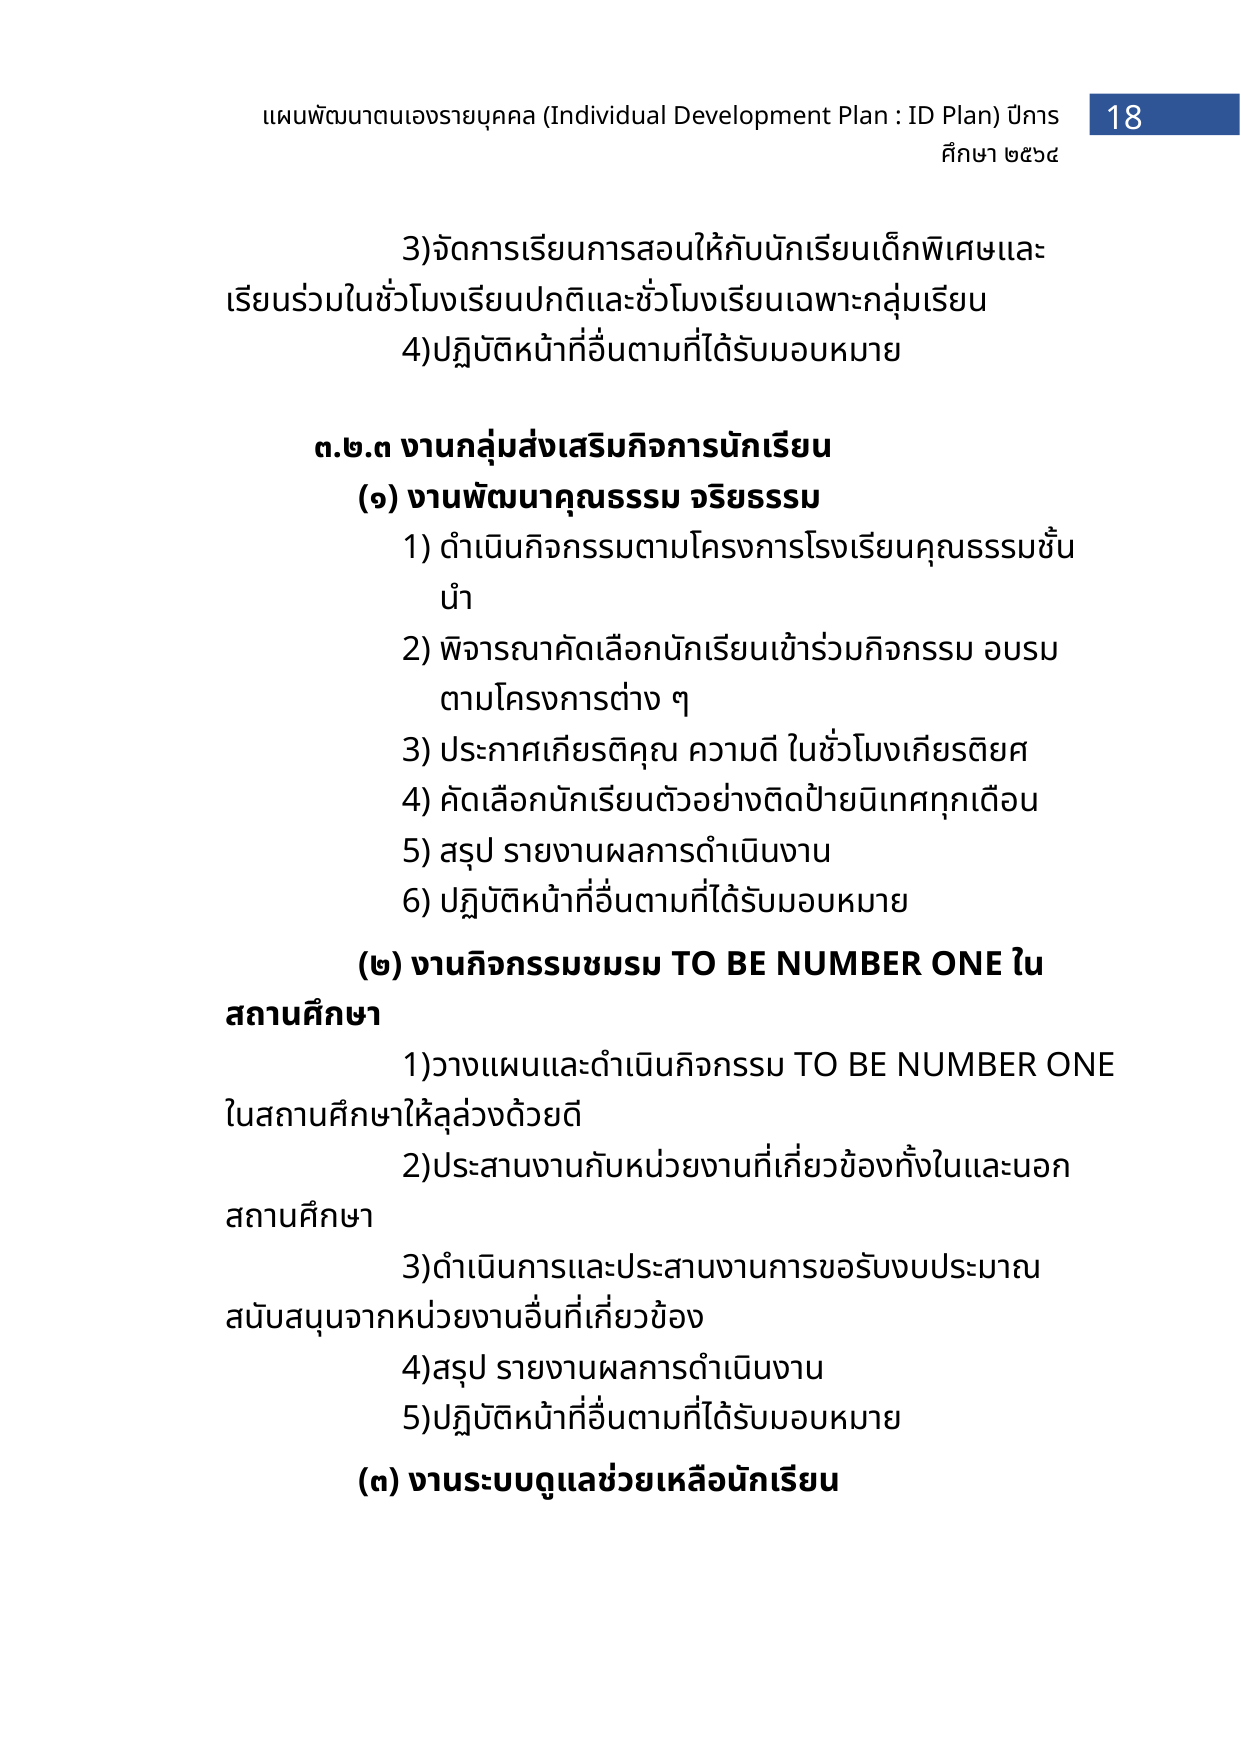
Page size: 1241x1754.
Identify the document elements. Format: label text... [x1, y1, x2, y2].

text (๒) งานกิจกรรมชมรม TO BE NUMBER ONE ในสถานศึกษา [225, 939, 1090, 1040]
list สรุป รายงานผลการดำเนินงาน [402, 827, 1090, 877]
list ดำเนินกิจกรรมตามโครงการโรงเรียนคุณธรรมชั้นนำ [402, 523, 1090, 624]
list ปฏิบัติหน้าที่อื่นตามที่ได้รับมอบหมาย [225, 1394, 1090, 1445]
list ประกาศเกียรติคุณ ความดี ในชั่วโมงเกียรติยศ [402, 725, 1090, 776]
list สรุป รายงานผลการดำเนินงาน [225, 1343, 1090, 1394]
list ดำเนินการและประสานงานการขอรับงบประมาณสนับสนุนจากหน่วยงานอื่นที่เกี่ยวข้อง [225, 1242, 1090, 1343]
list ประสานงานกับหน่วยงานที่เกี่ยวข้องทั้งในและนอกสถานศึกษา [225, 1141, 1090, 1242]
list พิจารณาคัดเลือกนักเรียนเข้าร่วมกิจกรรม อบรมตามโครงการต่าง ๆ [402, 624, 1090, 725]
list คัดเลือกนักเรียนตัวอย่างติดป้ายนิเทศทุกเดือน [402, 776, 1090, 827]
list วางแผนและดำเนินกิจกรรม TO BE NUMBER ONE ในสถานศึกษาให้ลุล่วงด้วยดี [225, 1040, 1141, 1141]
list ปฏิบัติหน้าที่อื่นตามที่ได้รับมอบหมาย [225, 326, 1090, 377]
text (๓) งานระบบดูแลช่วยเหลือนักเรียน [225, 1456, 1090, 1507]
list ปฏิบัติหน้าที่อื่นตามที่ได้รับมอบหมาย [402, 877, 1090, 928]
list จัดการเรียนการสอนให้กับนักเรียนเด็กพิเศษและเรียนร่วมในชั่วโมงเรียนปกติและชั่วโมงเรียนเฉพาะกลุ่มเรียน [225, 225, 1090, 326]
text ๓.๒.๓ งานกลุ่มส่งเสริมกิจการนักเรียน [225, 422, 1090, 473]
text (๑) งานพัฒนาคุณธรรม จริยธรรม [225, 473, 1090, 523]
